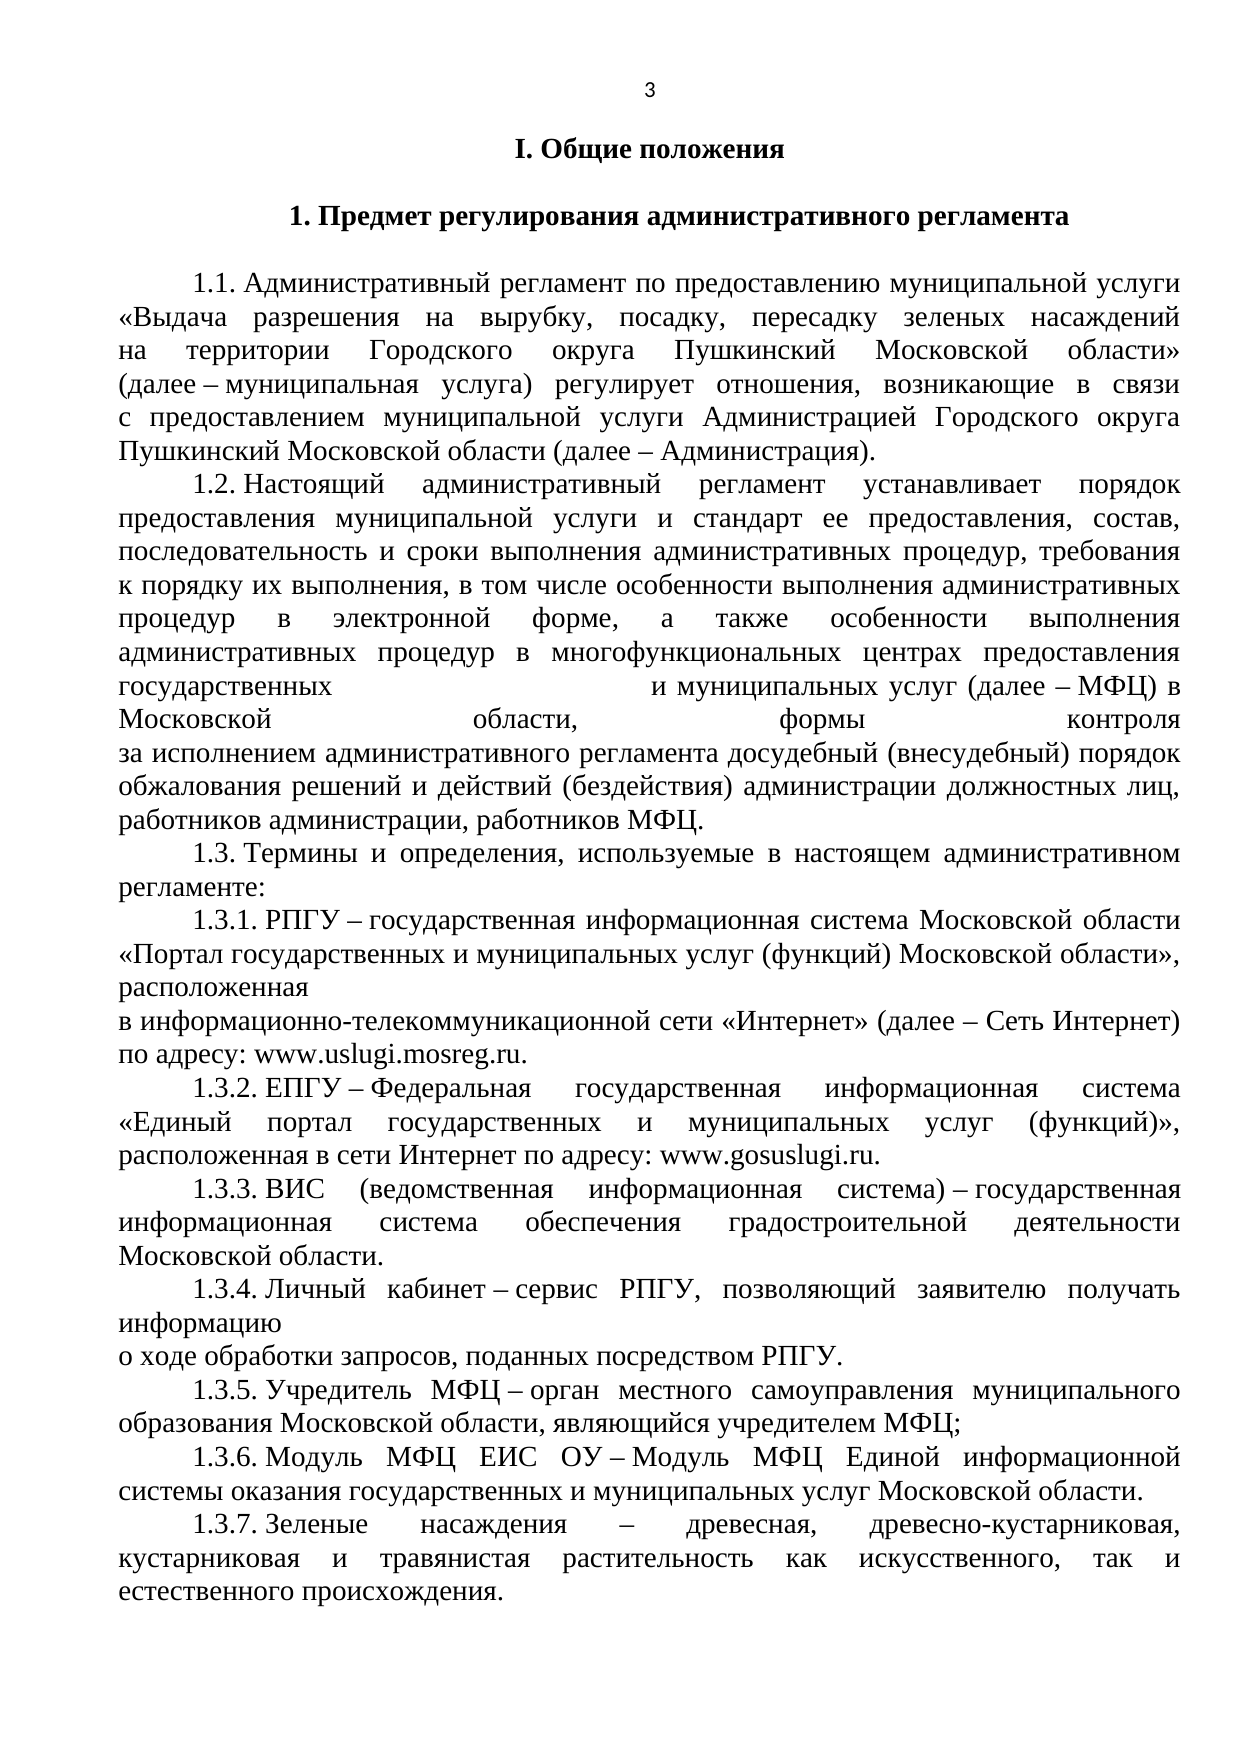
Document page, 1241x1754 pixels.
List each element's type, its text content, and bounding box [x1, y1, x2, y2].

list Зеленые насаждения – древесная, древесно-кустарниковая, кустарниковая и травянистая растительность как искусственного, так и естественного происхождения. [118, 1506, 1181, 1607]
list Предмет регулирования административного регламента [177, 198, 1181, 232]
list РПГУ – государственная информационная система Московской области «Портал государственных и муниципальных услуг (функций) Московской области», расположенная в информационно-телекоммуникационной сети «Интернет» (далее – Сеть Интернет) по адресу: www.uslugi.mosreg.ru. [118, 902, 1181, 1070]
list Учредитель МФЦ – орган местного самоуправления муниципального образования Московской области, являющийся учредителем МФЦ; [118, 1372, 1181, 1439]
list Настоящий административный регламент устанавливает порядок предоставления муниципальной услуги и стандарт ее предоставления, состав, последовательность и сроки выполнения административных процедур, требования к порядку их выполнения, в том числе особенности выполнения административных процедур в электронной форме, а также особенности выполнения административных процедур в многофункциональных центрах предоставления государственных и муниципальных услуг (далее – МФЦ) в Московской области, формы контроля за исполнением административного регламента досудебный (внесудебный) порядок обжалования решений и действий (бездействия) администрации должностных лиц, работников администрации, работников МФЦ. [118, 466, 1181, 835]
text I. Общие положения [118, 131, 1181, 164]
list Административный регламент по предоставлению муниципальной услуги «Выдача разрешения на вырубку, посадку, пересадку зеленых насаждений на территории Городского округа Пушкинский Московской области» (далее – муниципальная услуга) регулирует отношения, возникающие в связи с предоставлением муниципальной услуги Администрацией Городского округа Пушкинский Московской области (далее – Администрация). [118, 265, 1181, 466]
list ВИС (ведомственная информационная система) – государственная информационная система обеспечения градостроительной деятельности Московской области. [118, 1171, 1181, 1271]
list Модуль МФЦ ЕИС ОУ – Модуль МФЦ Единой информационной системы оказания государственных и муниципальных услуг Московской области. [118, 1439, 1181, 1506]
list Личный кабинет – сервис РПГУ, позволяющий заявителю получать информацию о ходе обработки запросов, поданных посредством РПГУ. [118, 1271, 1181, 1372]
list Термины и определения, используемые в настоящем административном регламенте: [118, 835, 1181, 902]
list ЕПГУ – Федеральная государственная информационная система «Единый портал государственных и муниципальных услуг (функций)», расположенная в сети Интернет по адресу: www.gosuslugi.ru. [118, 1070, 1181, 1171]
